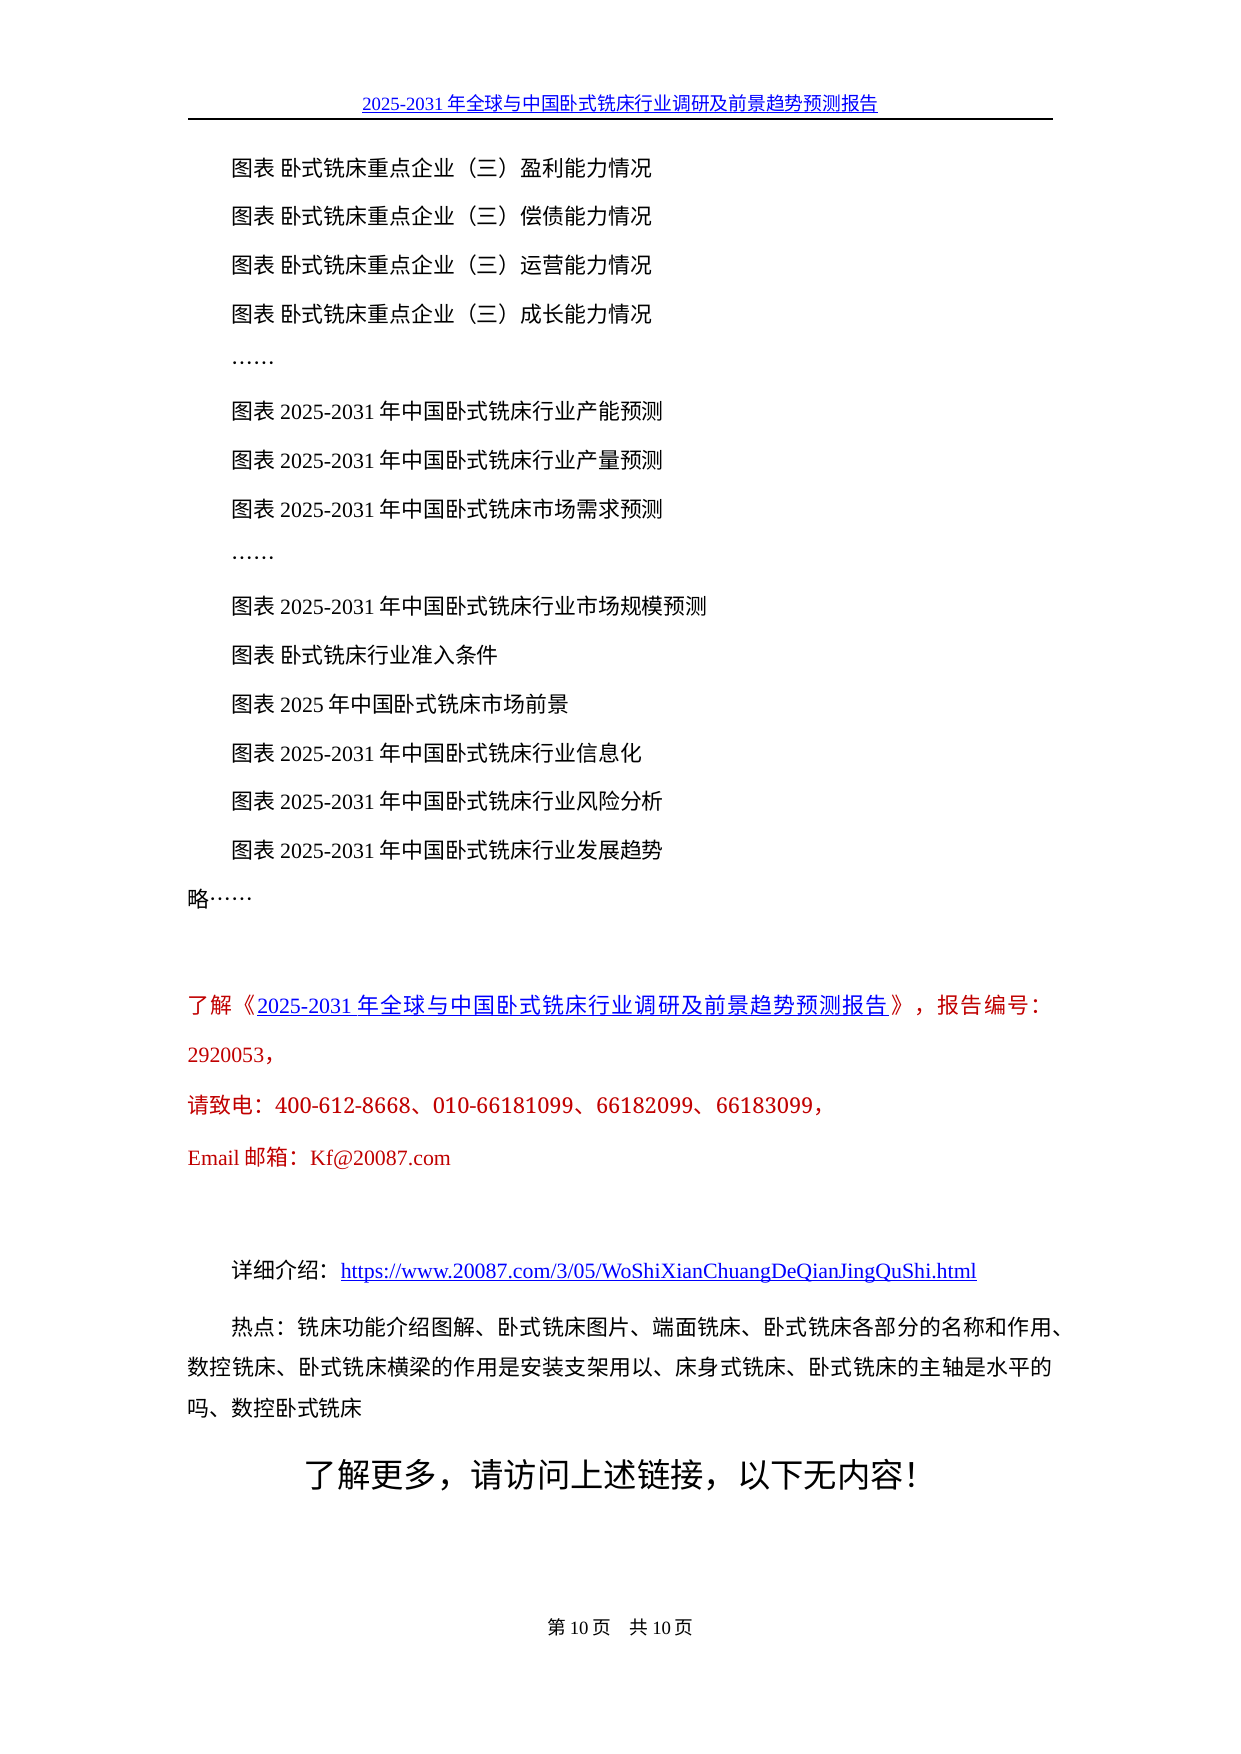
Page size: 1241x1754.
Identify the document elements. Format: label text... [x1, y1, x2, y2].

text 详细介绍：https://www.20087.com/3/05/WoShiXianChuangDeQianJingQuShi.html [187, 1253, 1053, 1285]
text 请致电：400-612-8668、010-66181099、66182099、66183099， [187, 1088, 1053, 1121]
title 了解更多，请访问上述链接，以下无内容！ [187, 1441, 1053, 1506]
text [187, 150, 1053, 914]
text 热点：铣床功能介绍图解、卧式铣床图片、端面铣床、卧式铣床各部分的名称和作用、数控铣床、卧式铣床横梁的作用是安装支架用以、床身式铣床、卧式铣床的主轴是水平的吗、数控卧式铣床 [187, 1309, 1053, 1423]
text Email邮箱：Kf@20087.com [187, 1140, 1053, 1172]
text 了解《2025-2031年全球与中国卧式铣床行业调研及前景趋势预测报告》，报告编号：2920053， [187, 988, 1053, 1069]
